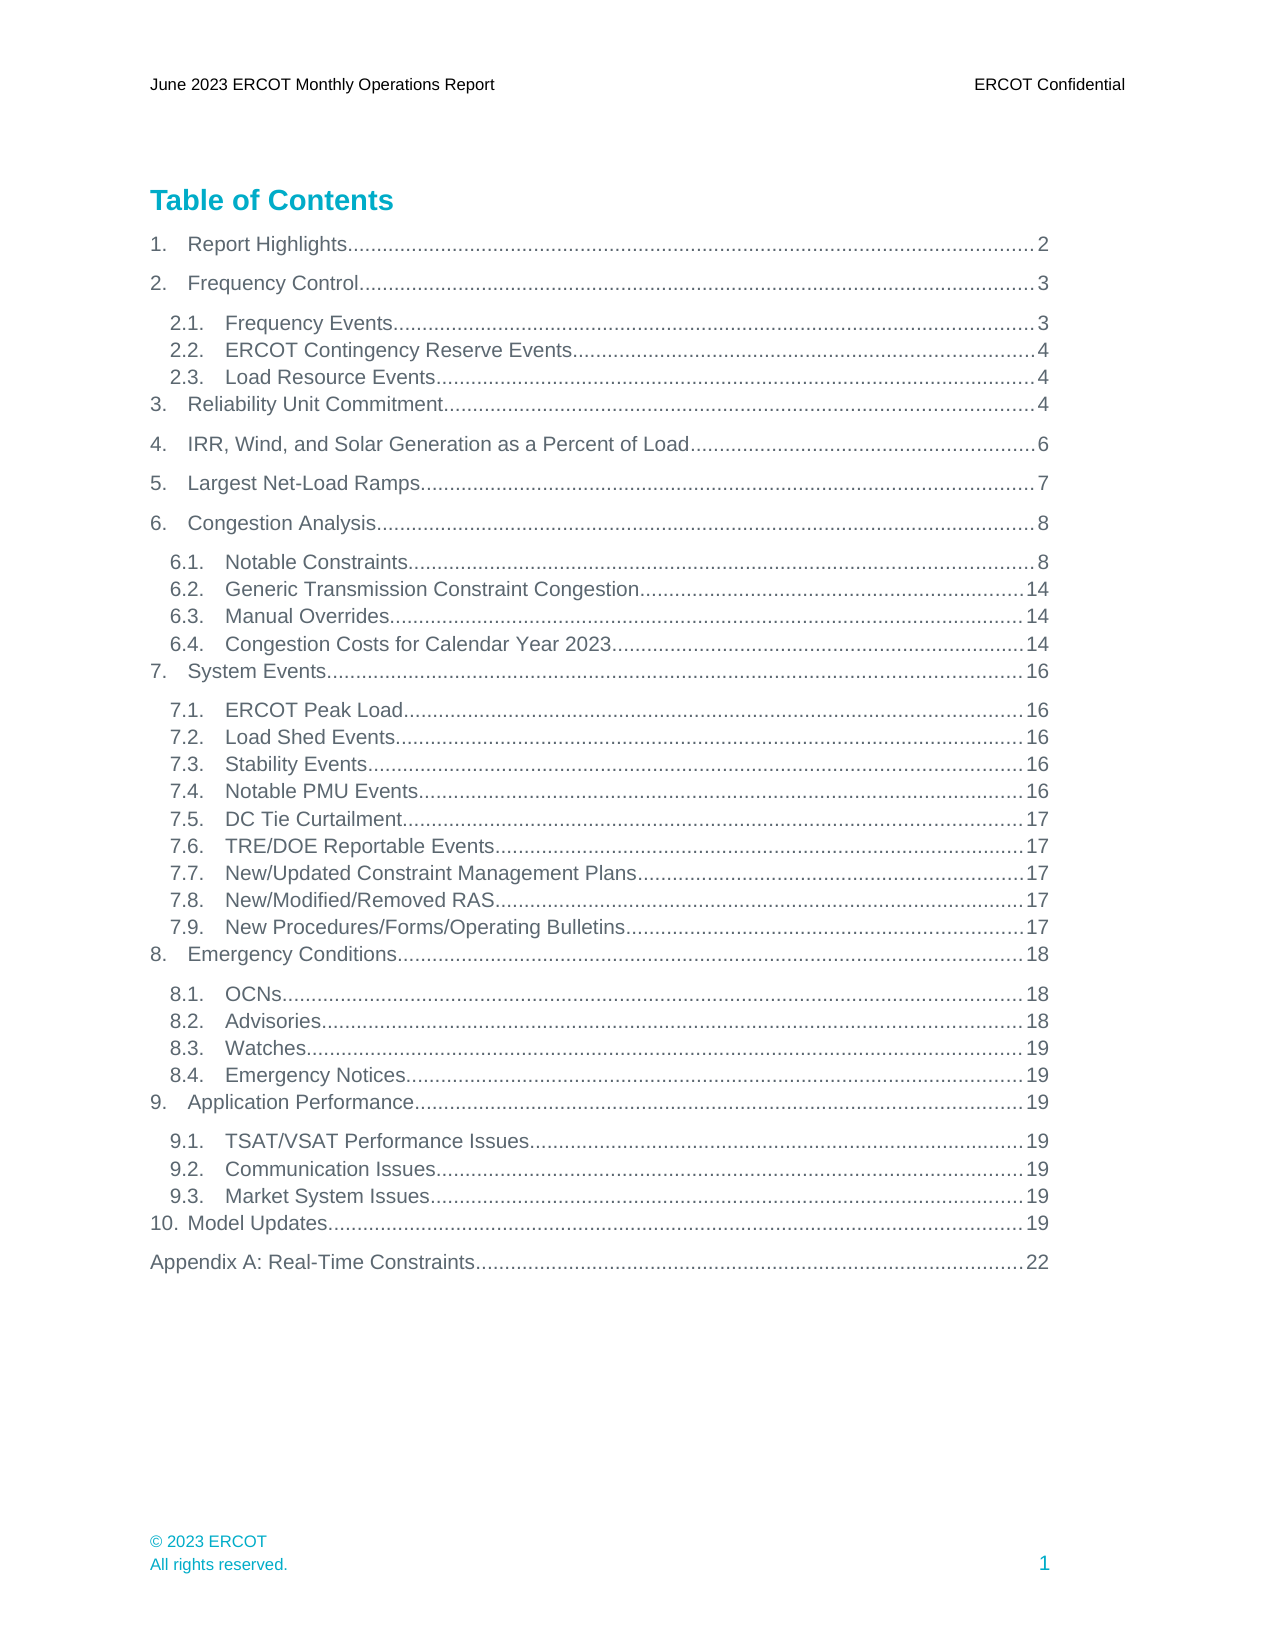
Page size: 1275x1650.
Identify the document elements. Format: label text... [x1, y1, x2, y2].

text 7.3. Stability Events 16 [169, 750, 1125, 777]
text 7.5. DC Tie Curtailment 17 [169, 804, 1125, 831]
text 9.3. Market System Issues 19 [169, 1181, 1125, 1208]
text 7.6. TRE/DOE Reportable Events 17 [169, 831, 1125, 858]
text 9.1. TSAT/VSAT Performance Issues 19 [169, 1127, 1125, 1154]
text 7.4. Notable PMU Events 16 [169, 777, 1125, 804]
text 7.8. New/Modified/Removed RAS 17 [169, 886, 1125, 913]
text 7. System Events 16 [150, 656, 1125, 683]
text 5. Largest Net-Load Ramps 7 [150, 469, 1125, 496]
text 7.7. New/Updated Constraint Management Plans 17 [169, 858, 1125, 886]
text 4. IRR, Wind, and Solar Generation as a Percent of Load 6 [150, 429, 1125, 456]
text 2.1. Frequency Events 3 [169, 308, 1125, 336]
text 10. Model Updates 19 [150, 1208, 1125, 1236]
text 2.3. Load Resource Events 4 [169, 363, 1125, 390]
text Appendix A: Real-Time Constraints 22 [150, 1248, 1125, 1275]
text 6.3. Manual Overrides 14 [169, 602, 1125, 629]
text 2. Frequency Control 3 [150, 269, 1125, 296]
text 3. Reliability Unit Commitment 4 [150, 390, 1125, 417]
text 7.2. Load Shed Events 16 [169, 723, 1125, 750]
text 8.2. Advisories 18 [169, 1006, 1125, 1033]
text 9. Application Performance 19 [150, 1088, 1125, 1115]
text 8. Emergency Conditions 18 [150, 940, 1125, 967]
text 6. Congestion Analysis 8 [150, 508, 1125, 536]
text 6.4. Congestion Costs for Calendar Year 2023 14 [169, 629, 1125, 656]
text Table of Contents [150, 183, 1125, 217]
text 8.1. OCNs 18 [169, 979, 1125, 1006]
text 2.2. ERCOT Contingency Reserve Events 4 [169, 336, 1125, 363]
text 7.1. ERCOT Peak Load 16 [169, 696, 1125, 723]
text 1. Report Highlights 2 [150, 229, 1125, 256]
text 6.1. Notable Constraints 8 [169, 548, 1125, 575]
text 7.9. New Procedures/Forms/Operating Bulletins 17 [169, 913, 1125, 940]
text 8.3. Watches 19 [169, 1033, 1125, 1061]
text 9.2. Communication Issues 19 [169, 1154, 1125, 1181]
text 8.4. Emergency Notices 19 [169, 1061, 1125, 1088]
text 6.2. Generic Transmission Constraint Congestion 14 [169, 575, 1125, 602]
